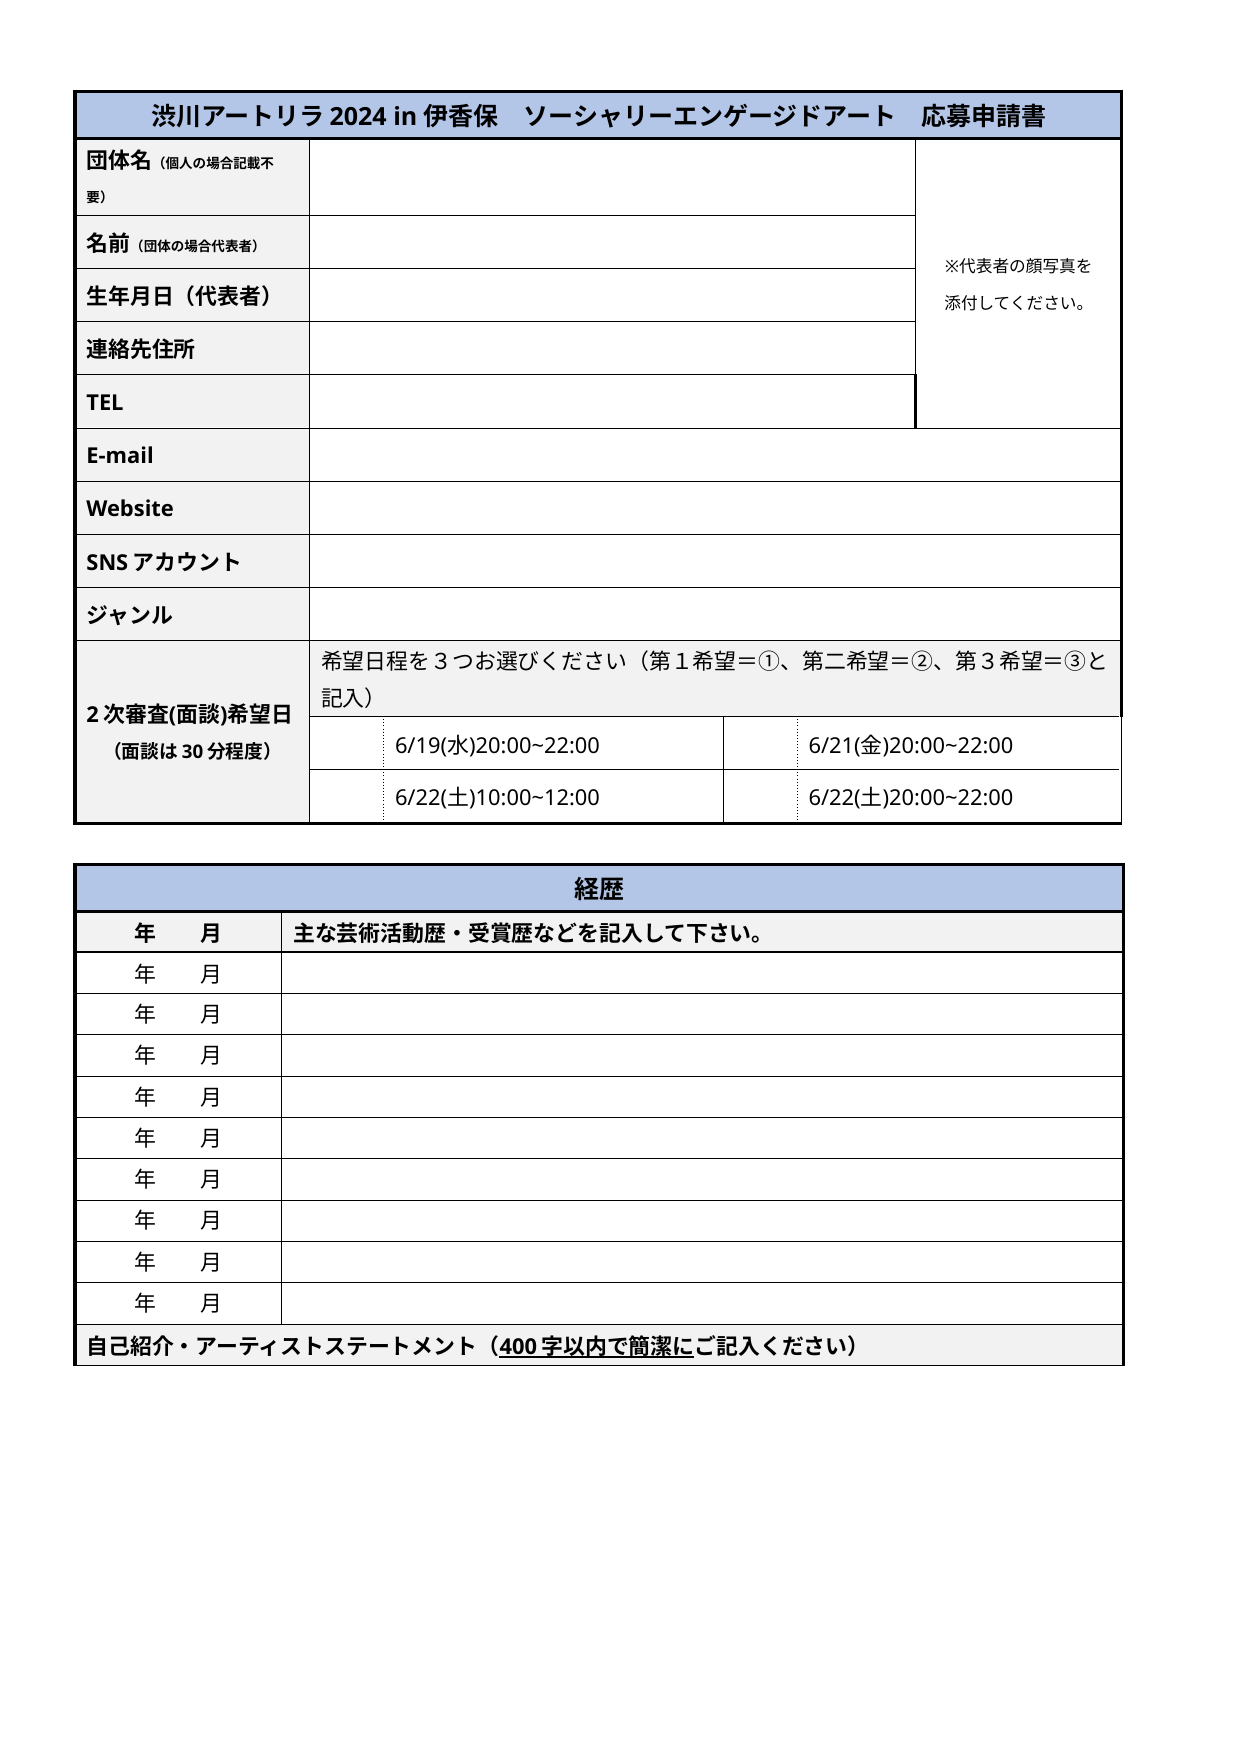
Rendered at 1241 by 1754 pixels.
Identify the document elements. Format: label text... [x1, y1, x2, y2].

table_cell 連絡先住所 [77, 322, 309, 374]
table_cell ※代表者の顔写真を 添付してください。 [916, 140, 1120, 427]
table_cell 団体名（個人の場合記載不要） [77, 140, 309, 215]
table_cell 年 月 [77, 1077, 281, 1117]
table_cell 希望日程を３つお選びください（第１希望＝①、第二希望＝②、第３希望＝③と記入） [310, 641, 1120, 716]
table_cell 年 月 [77, 1118, 281, 1158]
table_cell [282, 1283, 1122, 1324]
table_cell [282, 1159, 1122, 1199]
table_cell [282, 994, 1122, 1034]
table_cell 年 月 [77, 1242, 281, 1282]
table_cell SNSアカウント [77, 535, 309, 587]
table_cell ジャンル [77, 588, 309, 640]
table_cell 年 月 [77, 913, 281, 951]
table_cell [282, 1242, 1122, 1282]
table_cell [282, 953, 1122, 993]
table_cell [282, 1035, 1122, 1076]
table_cell [724, 770, 797, 822]
table_cell 年 月 [77, 1201, 281, 1241]
table_cell [282, 1077, 1122, 1117]
table_cell Website [77, 482, 309, 534]
table_cell 年 月 [77, 1035, 281, 1076]
table_cell TEL [77, 375, 309, 427]
table_cell 6/22(土)20:00~22:00 [797, 769, 1121, 822]
table_cell [310, 140, 915, 215]
table_cell 6/19(水)20:00~22:00 [384, 717, 723, 769]
table_cell 2次審査(面談)希望日 （面談は30分程度） [77, 641, 309, 822]
table_cell 主な芸術活動歴・受賞歴などを記入して下さい。 [282, 913, 1122, 951]
table_cell [310, 322, 915, 374]
table_cell 自己紹介・アーティストステートメント（400字以内で簡潔にご記入ください） [77, 1325, 1122, 1365]
table_cell 年 月 [77, 1283, 281, 1324]
table_cell [310, 535, 1120, 587]
table_cell 年 月 [77, 953, 281, 993]
table_cell [282, 1118, 1122, 1158]
table_cell 年 月 [77, 1159, 281, 1199]
table_cell 生年月日（代表者） [77, 269, 309, 321]
table_cell [282, 1201, 1122, 1241]
table_header 渋川アートリラ2024 in 伊香保 ソーシャリーエンゲージドアート 応募申請書 [77, 93, 1120, 137]
table_cell E-mail [77, 429, 309, 481]
table_cell [310, 216, 915, 268]
table_cell 6/21(金)20:00~22:00 [797, 716, 1121, 769]
table_cell [310, 770, 383, 822]
table_cell [310, 375, 914, 427]
table_cell 年 月 [77, 994, 281, 1034]
table_cell 6/22(土)10:00~12:00 [384, 770, 723, 822]
table_cell [724, 717, 797, 769]
table_cell [310, 588, 1120, 640]
table_cell [310, 429, 1120, 481]
table_cell [310, 269, 915, 321]
table_cell [310, 482, 1120, 534]
table_cell [310, 717, 383, 769]
table_cell 名前（団体の場合代表者） [77, 216, 309, 268]
table_header 経歴 [77, 866, 1122, 910]
